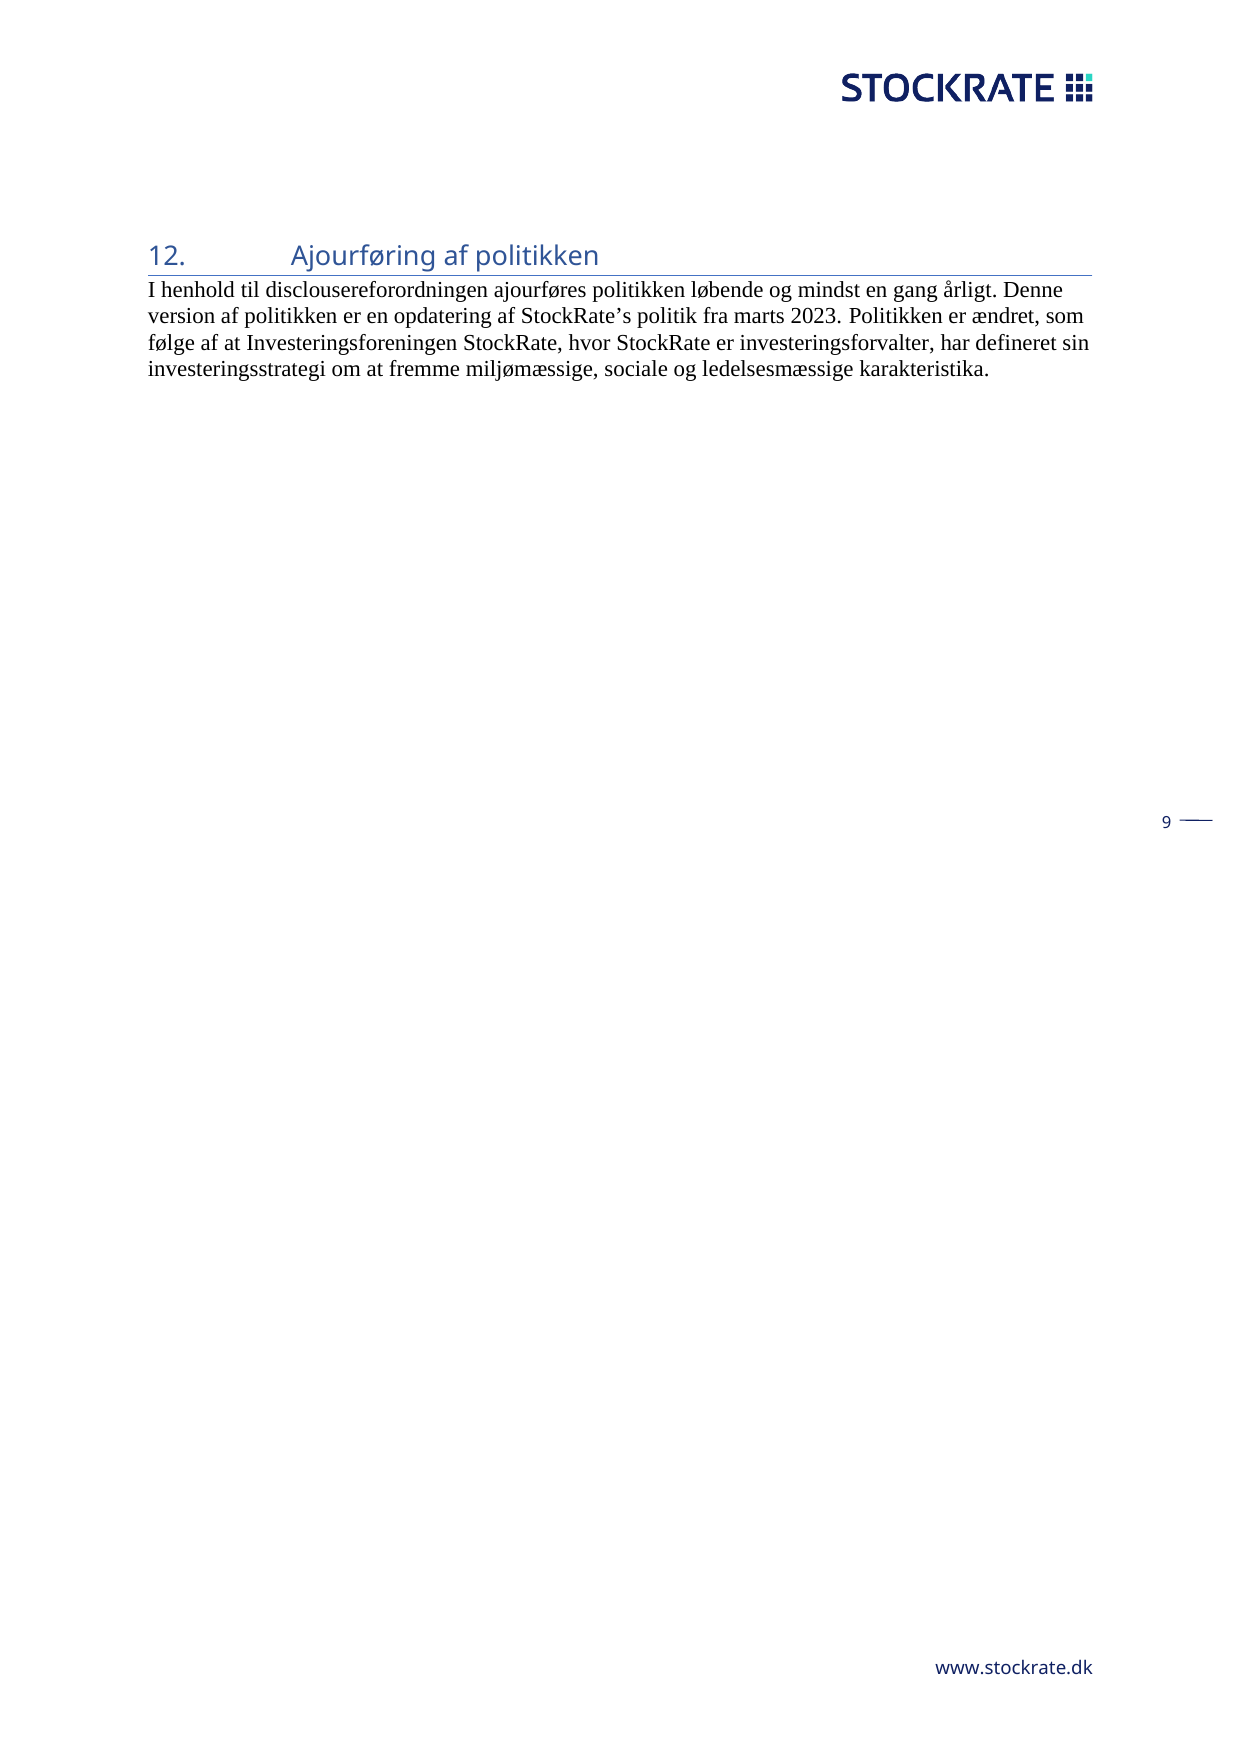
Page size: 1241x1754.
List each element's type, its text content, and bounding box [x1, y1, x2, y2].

subtitle Ajourføring af politikken [148, 236, 1092, 275]
text I henhold til disclousereforordningen ajourføres politikken løbende og mindst en gang årligt. Denne version af politikken er en opdatering af StockRate’s politik fra marts 2023. Politikken er ændret, som følge af at Investeringsforeningen StockRate, hvor StockRate er investeringsforvalter, har defineret sin investeringsstrategi om at fremme miljømæssige, sociale og ledelsesmæssige karakteristika. [148, 276, 1092, 382]
picture [842, 73, 1093, 102]
